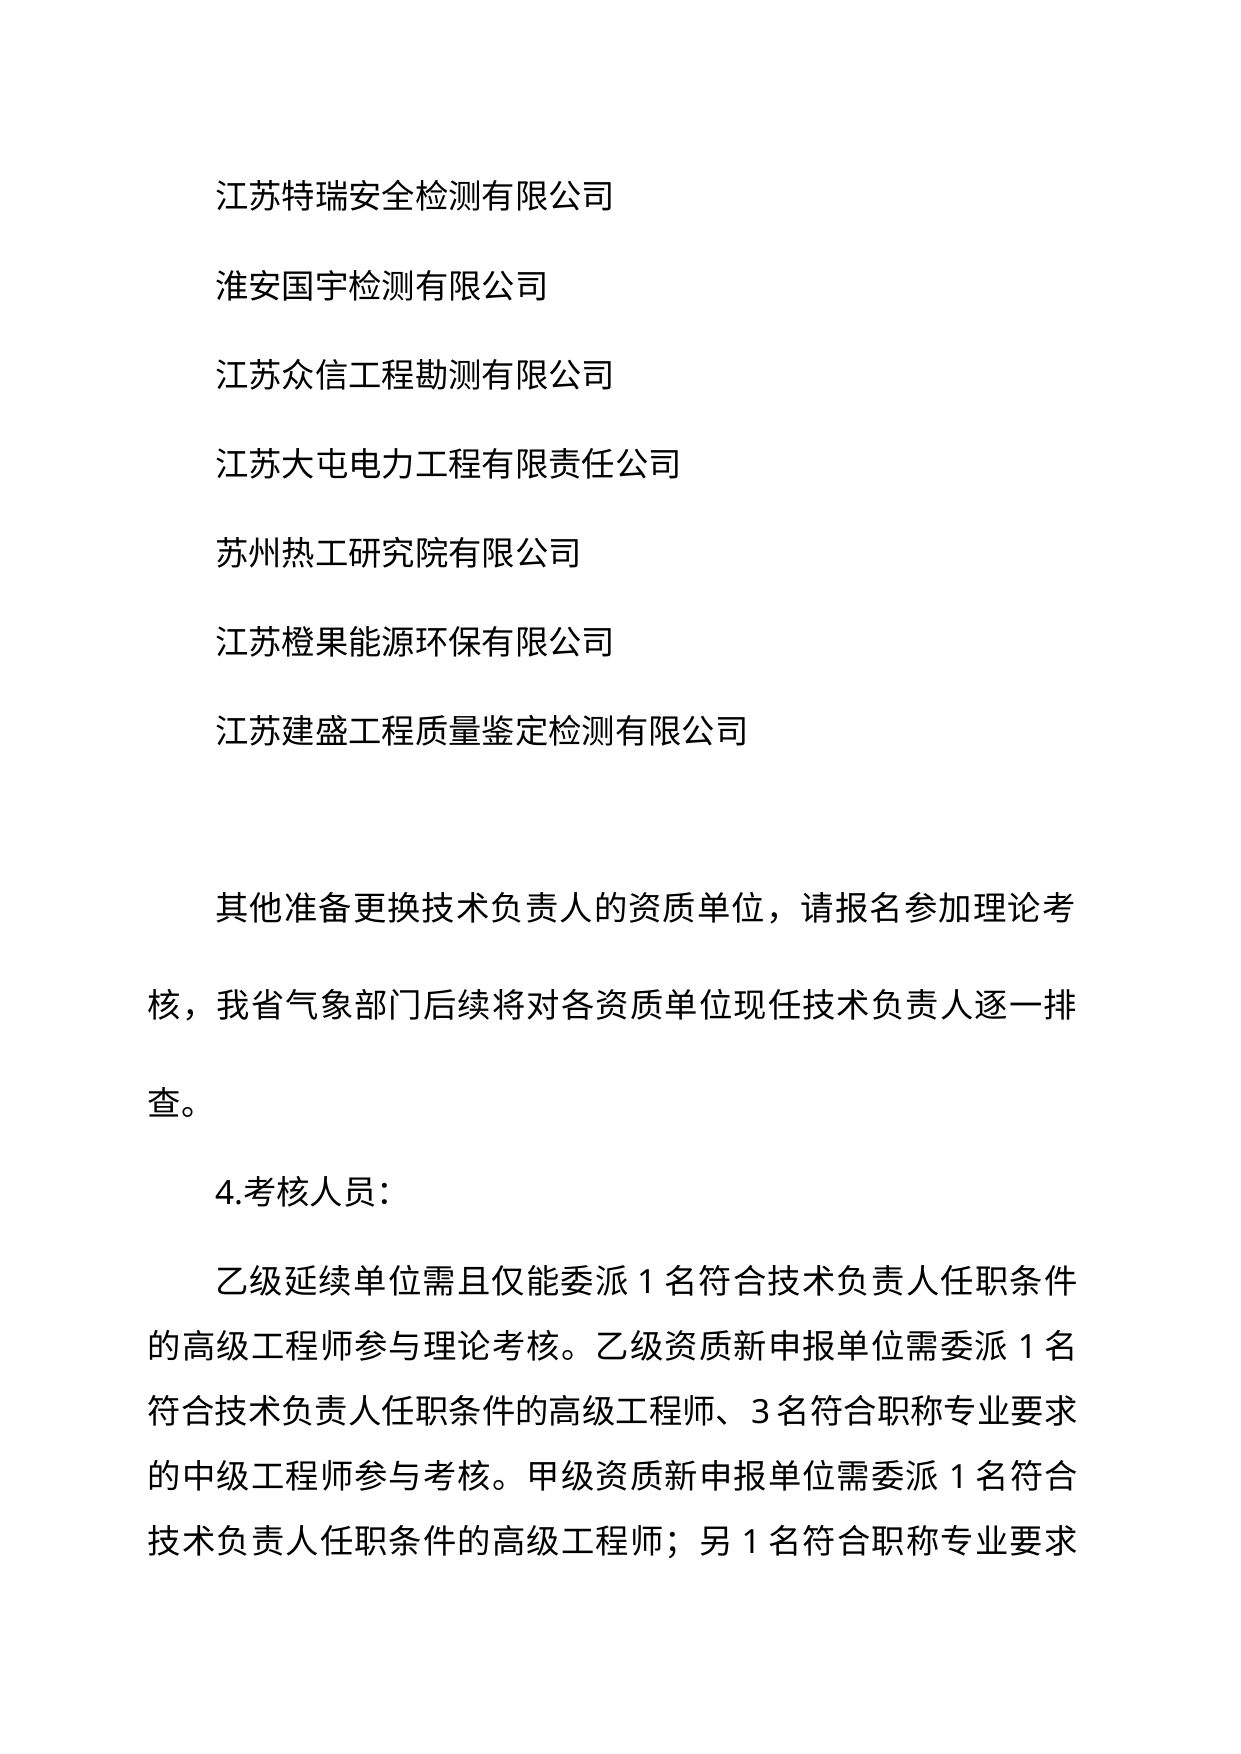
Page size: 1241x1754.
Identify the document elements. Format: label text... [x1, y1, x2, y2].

text 4.考核人员： [148, 1157, 1078, 1222]
text 苏州热工研究院有限公司 [148, 518, 1078, 583]
text 江苏建盛工程质量鉴定检测有限公司 [148, 696, 1078, 761]
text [148, 1246, 1078, 1571]
text 江苏特瑞安全检测有限公司 [148, 162, 1078, 227]
text 江苏众信工程勘测有限公司 [148, 340, 1078, 405]
text 江苏橙果能源环保有限公司 [148, 607, 1078, 672]
text 其他准备更换技术负责人的资质单位，请报名参加理论考核，我省气象部门后续将对各资质单位现任技术负责人逐一排查。 [148, 873, 1078, 1133]
text 淮安国宇检测有限公司 [148, 251, 1078, 316]
text 江苏大屯电力工程有限责任公司 [148, 429, 1078, 494]
